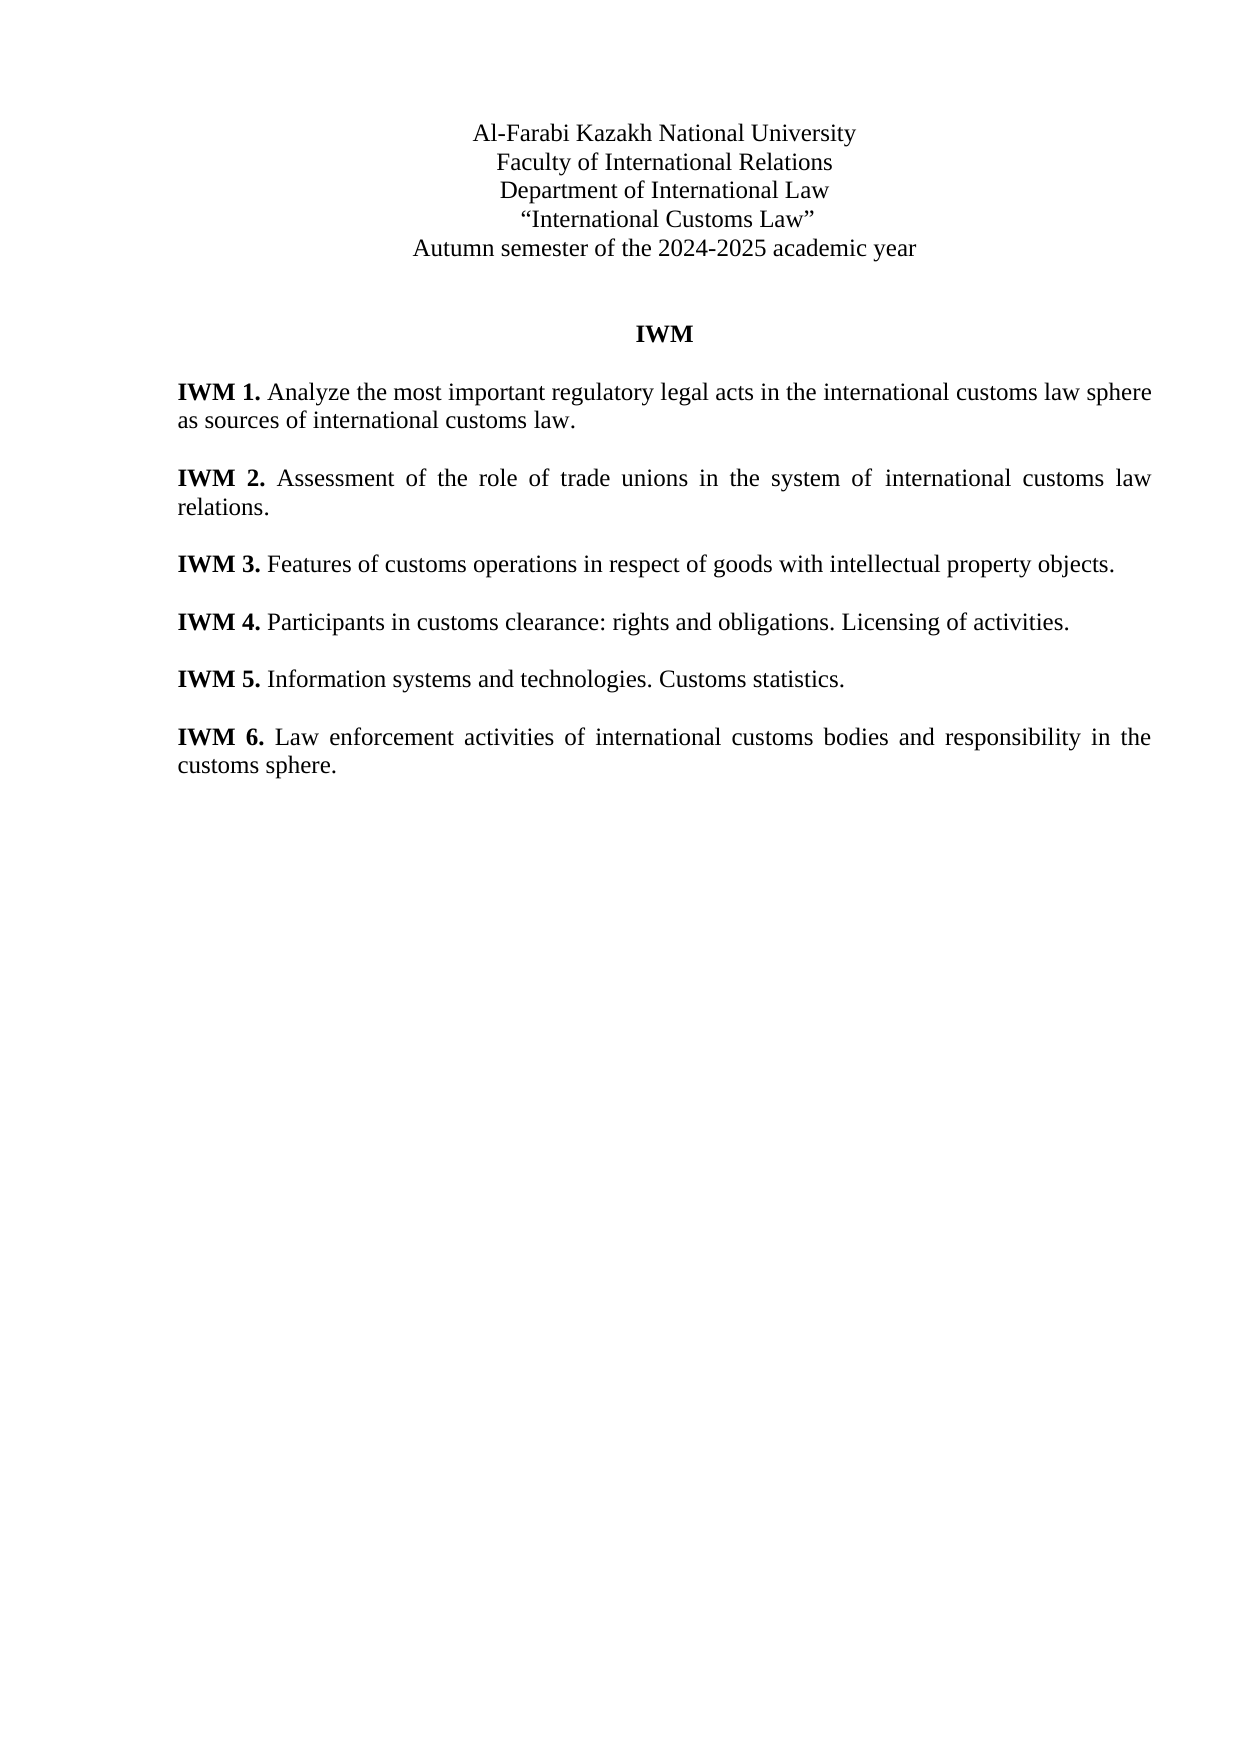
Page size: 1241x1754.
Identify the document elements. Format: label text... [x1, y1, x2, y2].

text “International Customs Law” [177, 204, 1152, 233]
text Al-Farabi Kazakh National University [177, 118, 1152, 147]
text IWM [177, 319, 1152, 348]
text Autumn semester of the 2024-2025 academic year [177, 233, 1152, 262]
text IWM 3. Features of customs operations in respect of goods with intellectual property objects. [177, 549, 1152, 578]
text Department of International Law [177, 176, 1152, 204]
text IWM 2. Assessment of the role of trade unions in the system of international customs law relations. [177, 463, 1152, 521]
text IWM 4. Participants in customs clearance: rights and obligations. Licensing of activities. [177, 607, 1152, 636]
text IWM 6. Law enforcement activities of international customs bodies and responsibility in the customs sphere. [177, 722, 1152, 779]
text Faculty of International Relations [177, 147, 1152, 176]
text IWM 5. Information systems and technologies. Customs statistics. [177, 664, 1152, 693]
text IWM 1. Analyze the most important regulatory legal acts in the international customs law sphere as sources of international customs law. [177, 377, 1152, 434]
